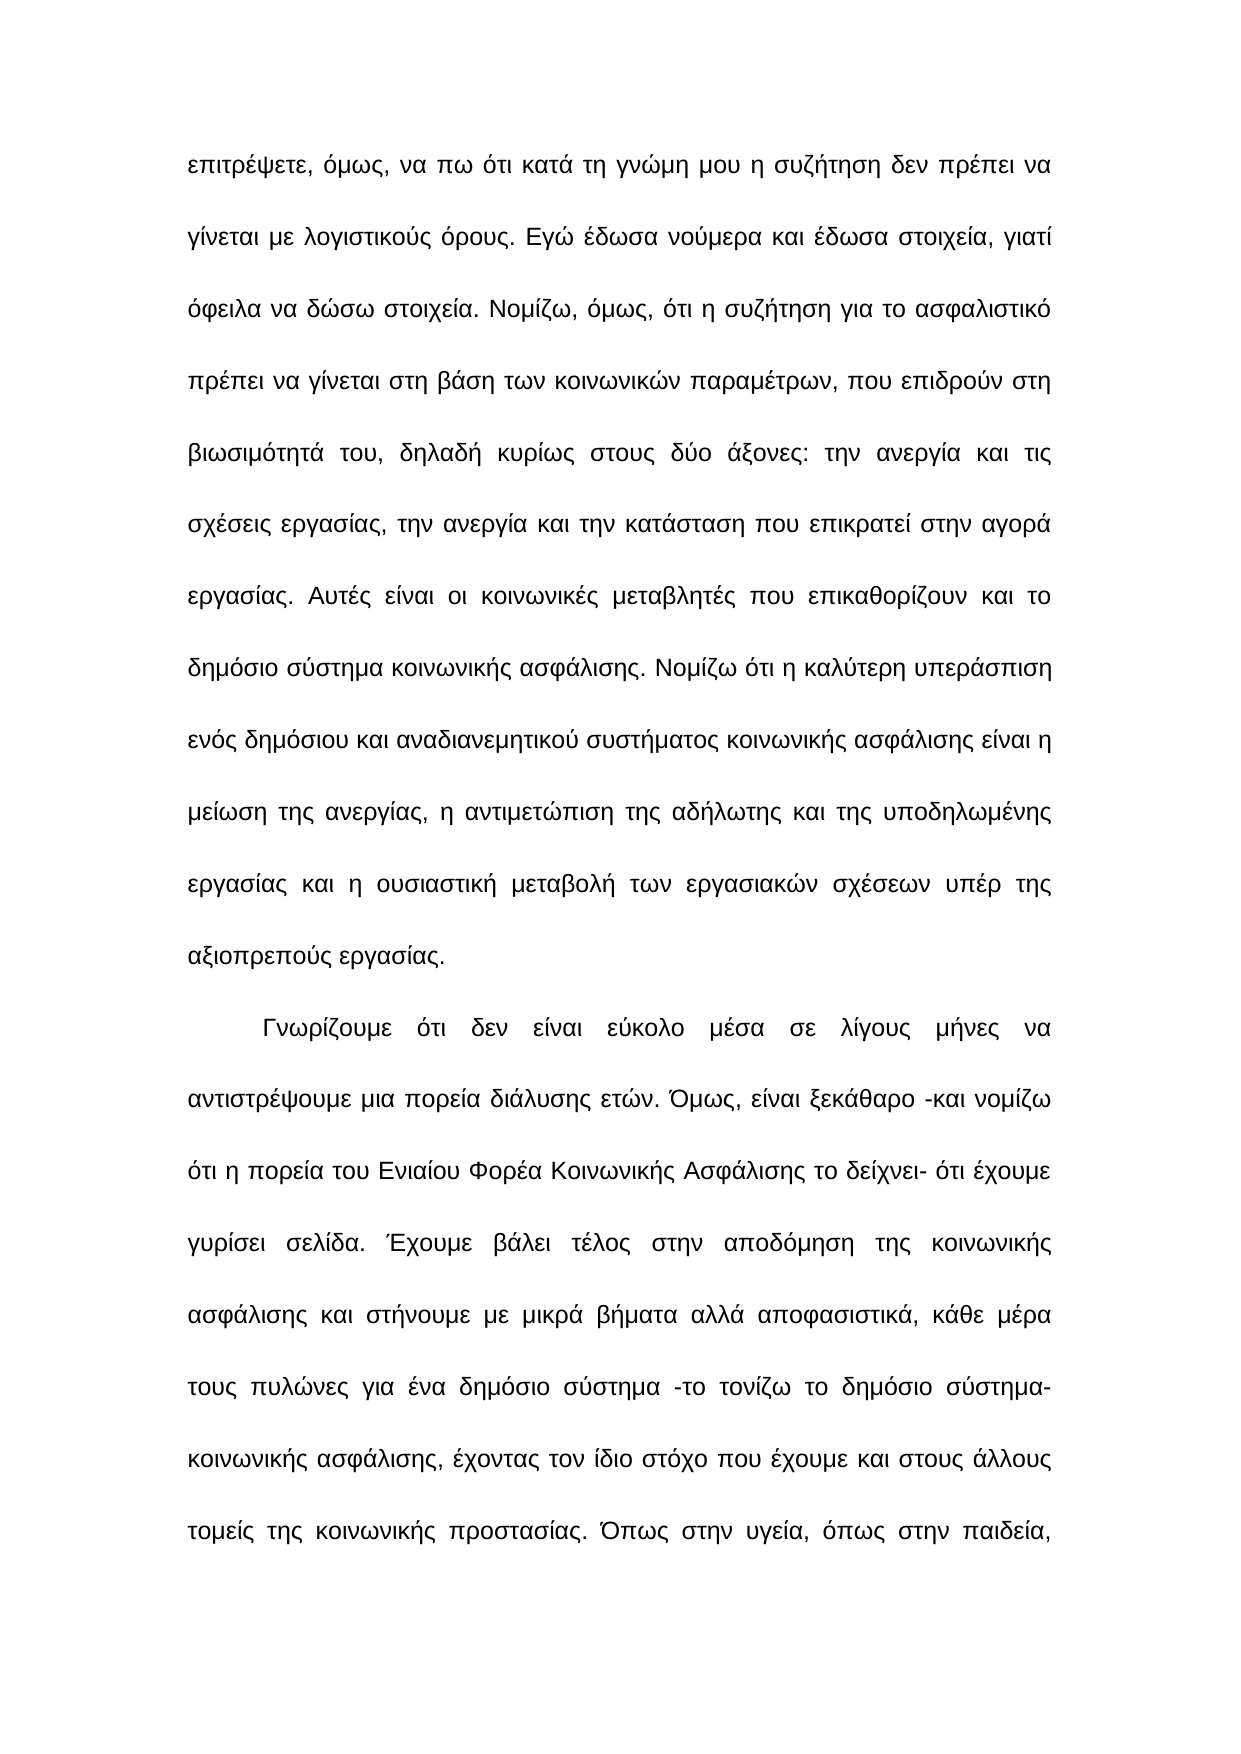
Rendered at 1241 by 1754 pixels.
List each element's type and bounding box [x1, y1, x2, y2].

text [187, 1012, 1053, 1544]
text [187, 150, 1053, 969]
